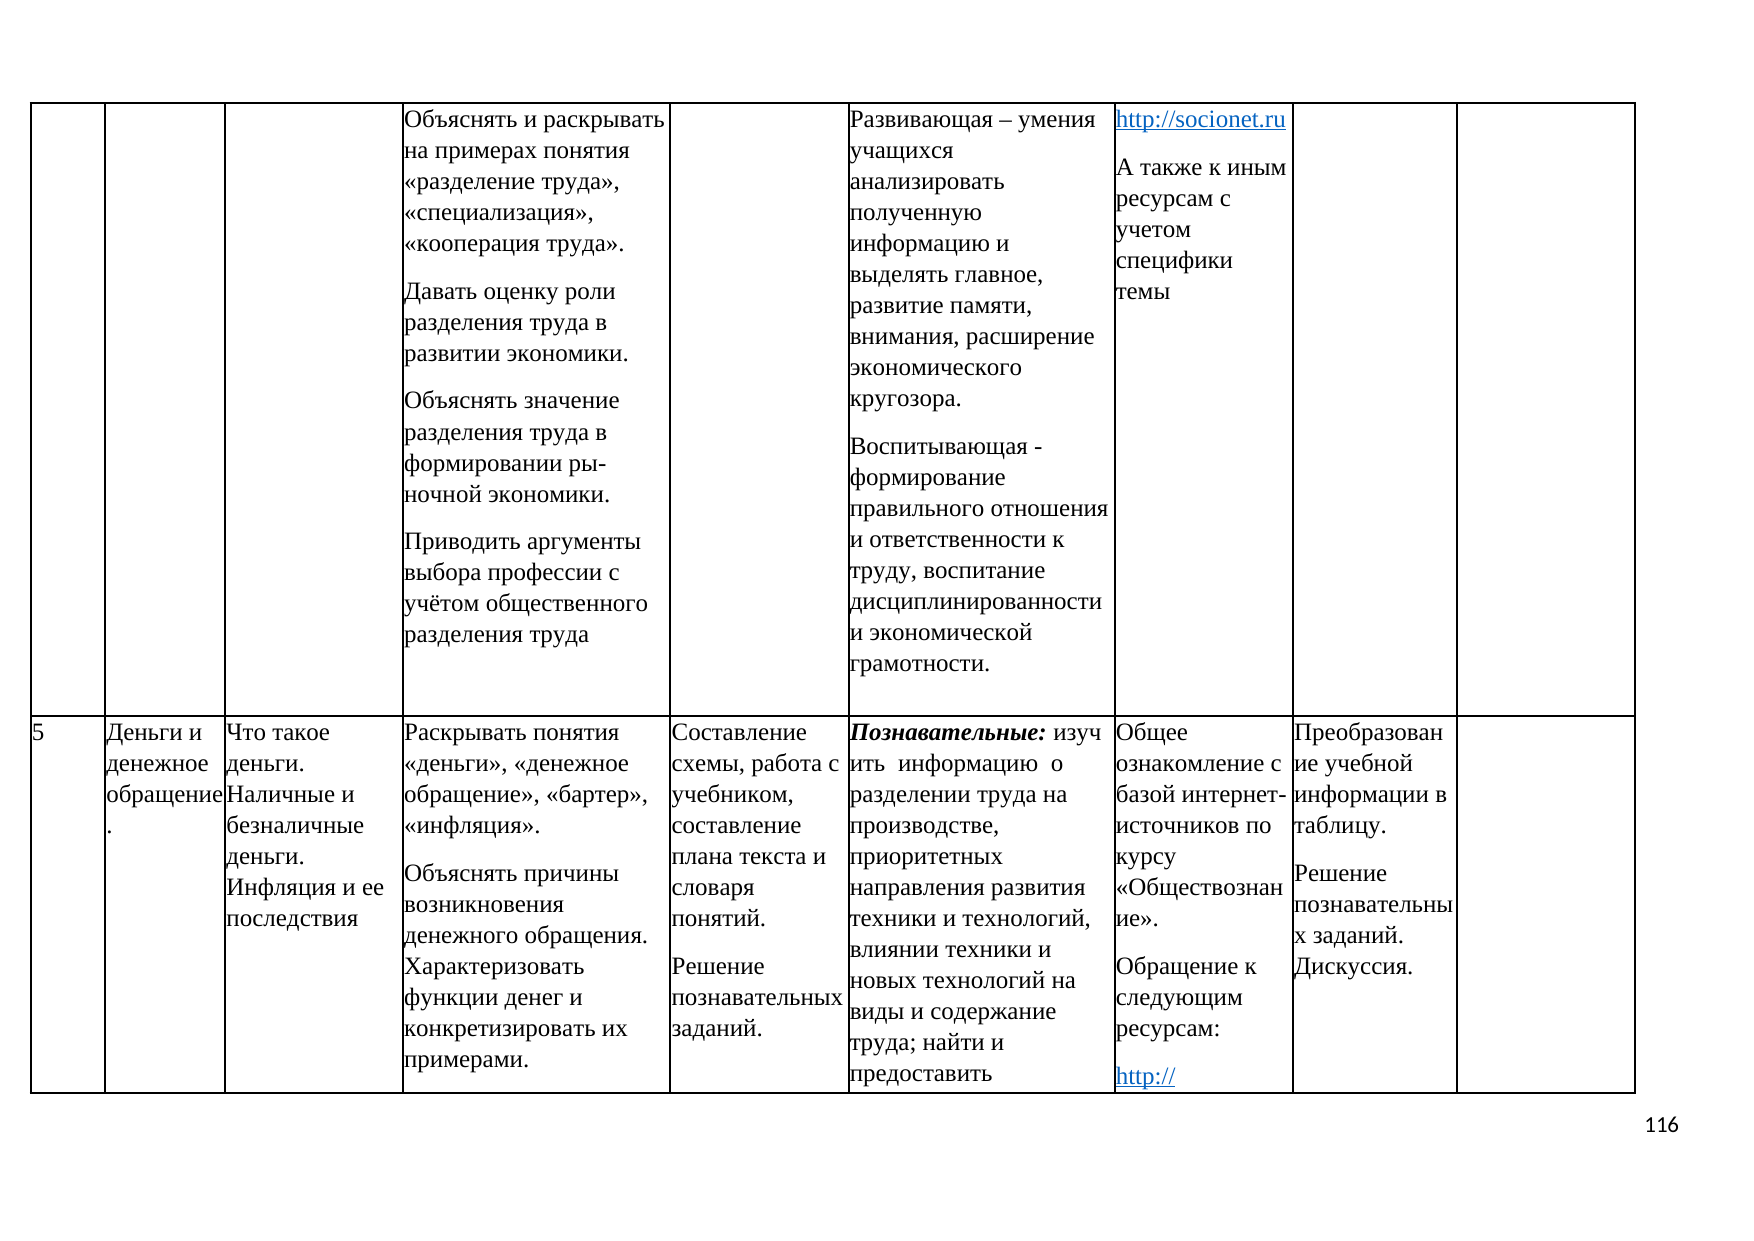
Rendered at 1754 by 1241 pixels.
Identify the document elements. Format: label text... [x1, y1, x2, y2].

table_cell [1116, 717, 1292, 1092]
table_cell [404, 104, 669, 715]
table_cell 5 [32, 717, 104, 1092]
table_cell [850, 717, 1114, 1092]
table_cell 4 [32, 104, 104, 715]
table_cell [671, 104, 848, 715]
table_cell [226, 717, 402, 1092]
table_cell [1294, 104, 1456, 715]
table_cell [671, 717, 848, 1092]
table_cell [106, 717, 224, 1092]
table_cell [106, 104, 224, 715]
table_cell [1116, 104, 1292, 715]
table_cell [850, 104, 1114, 715]
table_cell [1294, 717, 1456, 1092]
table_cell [404, 717, 669, 1092]
table_cell [1458, 717, 1634, 1092]
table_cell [226, 104, 402, 715]
table_cell [1458, 104, 1634, 715]
